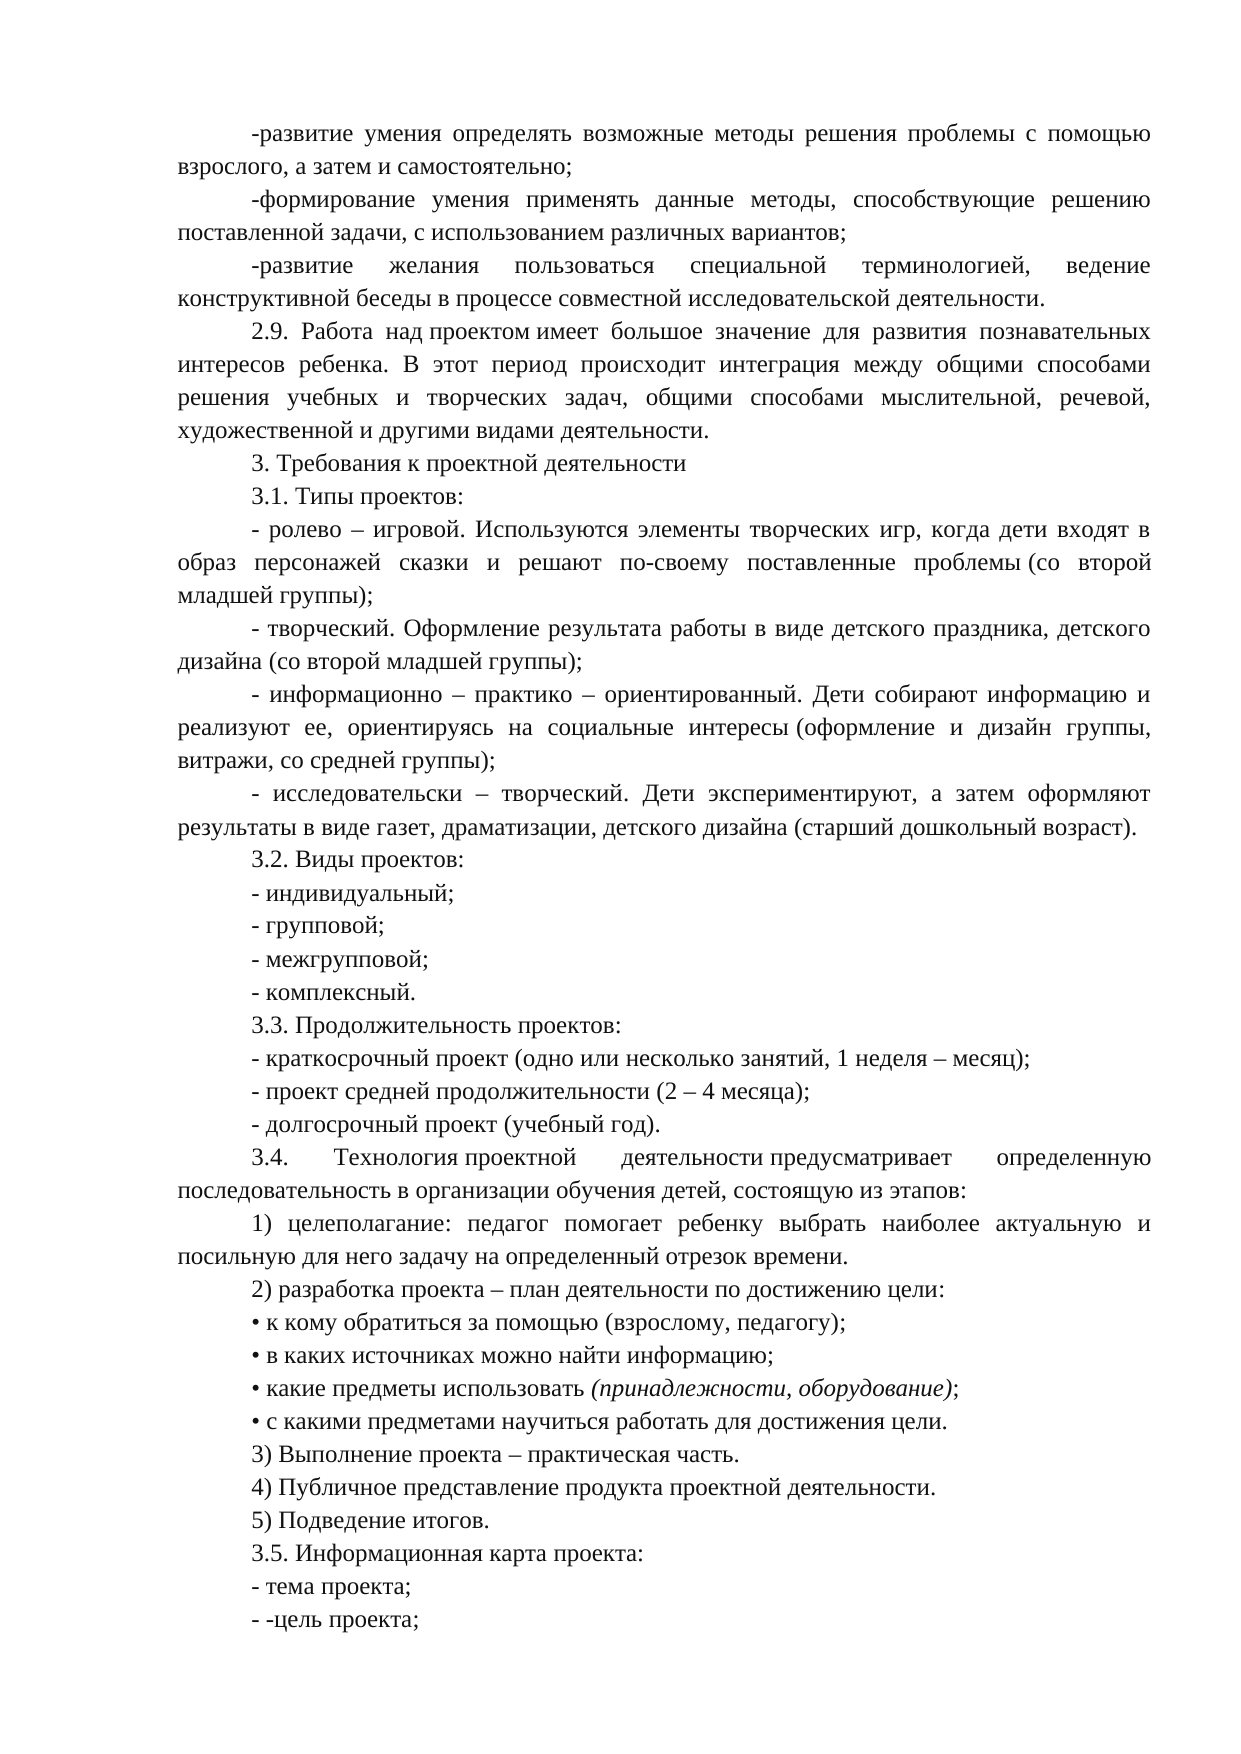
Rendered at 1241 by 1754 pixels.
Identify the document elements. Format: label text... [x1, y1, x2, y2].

text 3.5. Информационная карта проекта: [177, 1538, 1152, 1567]
text - краткосрочный проект (одно или несколько занятий, 1 неделя – месяц); [177, 1043, 1152, 1071]
text 3.4. Технология проектной деятельности предусматривает определенную последовательность в организации обучения детей, состоящую из этапов: [177, 1142, 1152, 1203]
text - межгрупповой; [177, 944, 1152, 972]
text - тема проекта; [177, 1571, 1152, 1600]
text -развитие умения определять возможные методы решения проблемы с помощью взрослого, а затем и самостоятельно; [177, 118, 1152, 180]
text • какие предметы использовать (принадлежности, оборудование); [177, 1373, 1152, 1402]
text 1) целеполагание: педагог помогает ребенку выбрать наиболее актуальную и посильную для него задачу на определенный отрезок времени. [177, 1208, 1152, 1269]
text • с какими предметами научиться работать для достижения цели. [177, 1406, 1152, 1435]
text 2.9. Работа над проектом имеет большое значение для развития познавательных интересов ребенка. В этот период происходит интеграция между общими способами решения учебных и творческих задач, общими способами мыслительной, речевой, художественной и другими видами деятельности. [177, 316, 1152, 444]
text 3) Выполнение проекта – практическая часть. [177, 1439, 1152, 1468]
text - долгосрочный проект (учебный год). [177, 1109, 1152, 1137]
text - исследовательски – творческий. Дети экспериментируют, а затем оформляют результаты в виде газет, драматизации, детского дизайна (старший дошкольный возраст). [177, 778, 1152, 840]
text 2) разработка проекта – план деятельности по достижению цели: [177, 1274, 1152, 1303]
text 3. Требования к проектной деятельности [177, 448, 1152, 477]
text - индивидуальный; [177, 878, 1152, 906]
text • к кому обратиться за помощью (взрослому, педагогу); [177, 1307, 1152, 1336]
text - творческий. Оформление результата работы в виде детского праздника, детского дизайна (со второй младшей группы); [177, 613, 1152, 675]
text 4) Публичное представление продукта проектной деятельности. [177, 1472, 1152, 1501]
text 5) Подведение итогов. [177, 1505, 1152, 1534]
text - комплексный. [177, 977, 1152, 1005]
text - ролево – игровой. Используются элементы творческих игр, когда дети входят в образ персонажей сказки и решают по-своему поставленные проблемы (со второй младшей группы); [177, 514, 1152, 609]
text -формирование умения применять данные методы, способствующие решению поставленной задачи, с использованием различных вариантов; [177, 184, 1152, 246]
text -развитие желания пользоваться специальной терминологией, ведение конструктивной беседы в процессе совместной исследовательской деятельности. [177, 250, 1152, 312]
text - проект средней продолжительности (2 – 4 месяца); [177, 1076, 1152, 1104]
text 3.2. Виды проектов: [177, 844, 1152, 873]
text - информационно – практико – ориентированный. Дети собирают информацию и реализуют ее, ориентируясь на социальные интересы (оформление и дизайн группы, витражи, со средней группы); [177, 679, 1152, 774]
text 3.1. Типы проектов: [177, 481, 1152, 510]
text 3.3. Продолжительность проектов: [177, 1010, 1152, 1038]
text • в каких источниках можно найти информацию; [177, 1340, 1152, 1369]
text - групповой; [177, 911, 1152, 939]
text - -цель проекта; [177, 1604, 1152, 1633]
